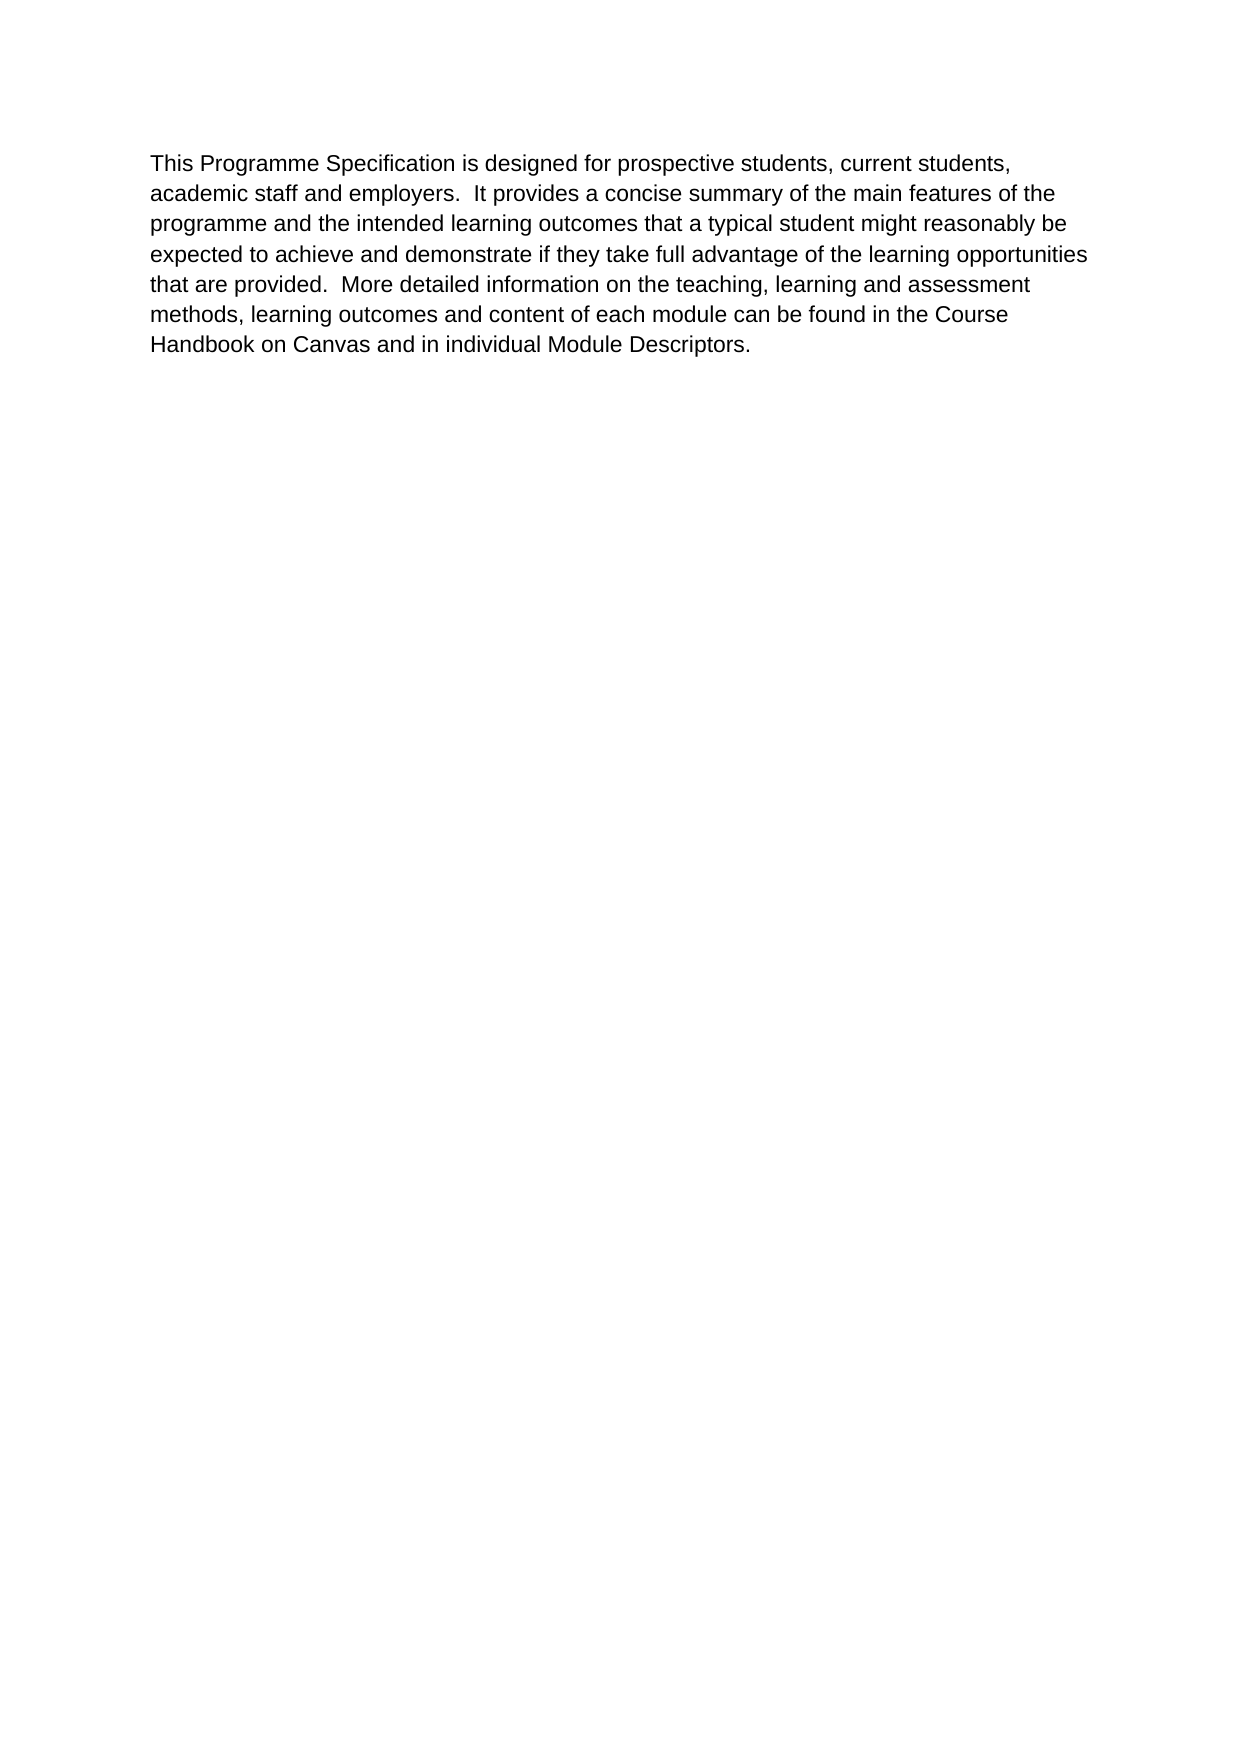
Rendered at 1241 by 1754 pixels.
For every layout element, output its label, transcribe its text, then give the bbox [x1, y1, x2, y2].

text This Programme Specification is designed for prospective students, current students, academic staff and employers. It provides a concise summary of the main features of the programme and the intended learning outcomes that a typical student might reasonably be expected to achieve and demonstrate if they take full advantage of the learning opportunities that are provided. More detailed information on the teaching, learning and assessment methods, learning outcomes and content of each module can be found in the Course Handbook on Canvas and in individual Module Descriptors. [150, 150, 1090, 358]
